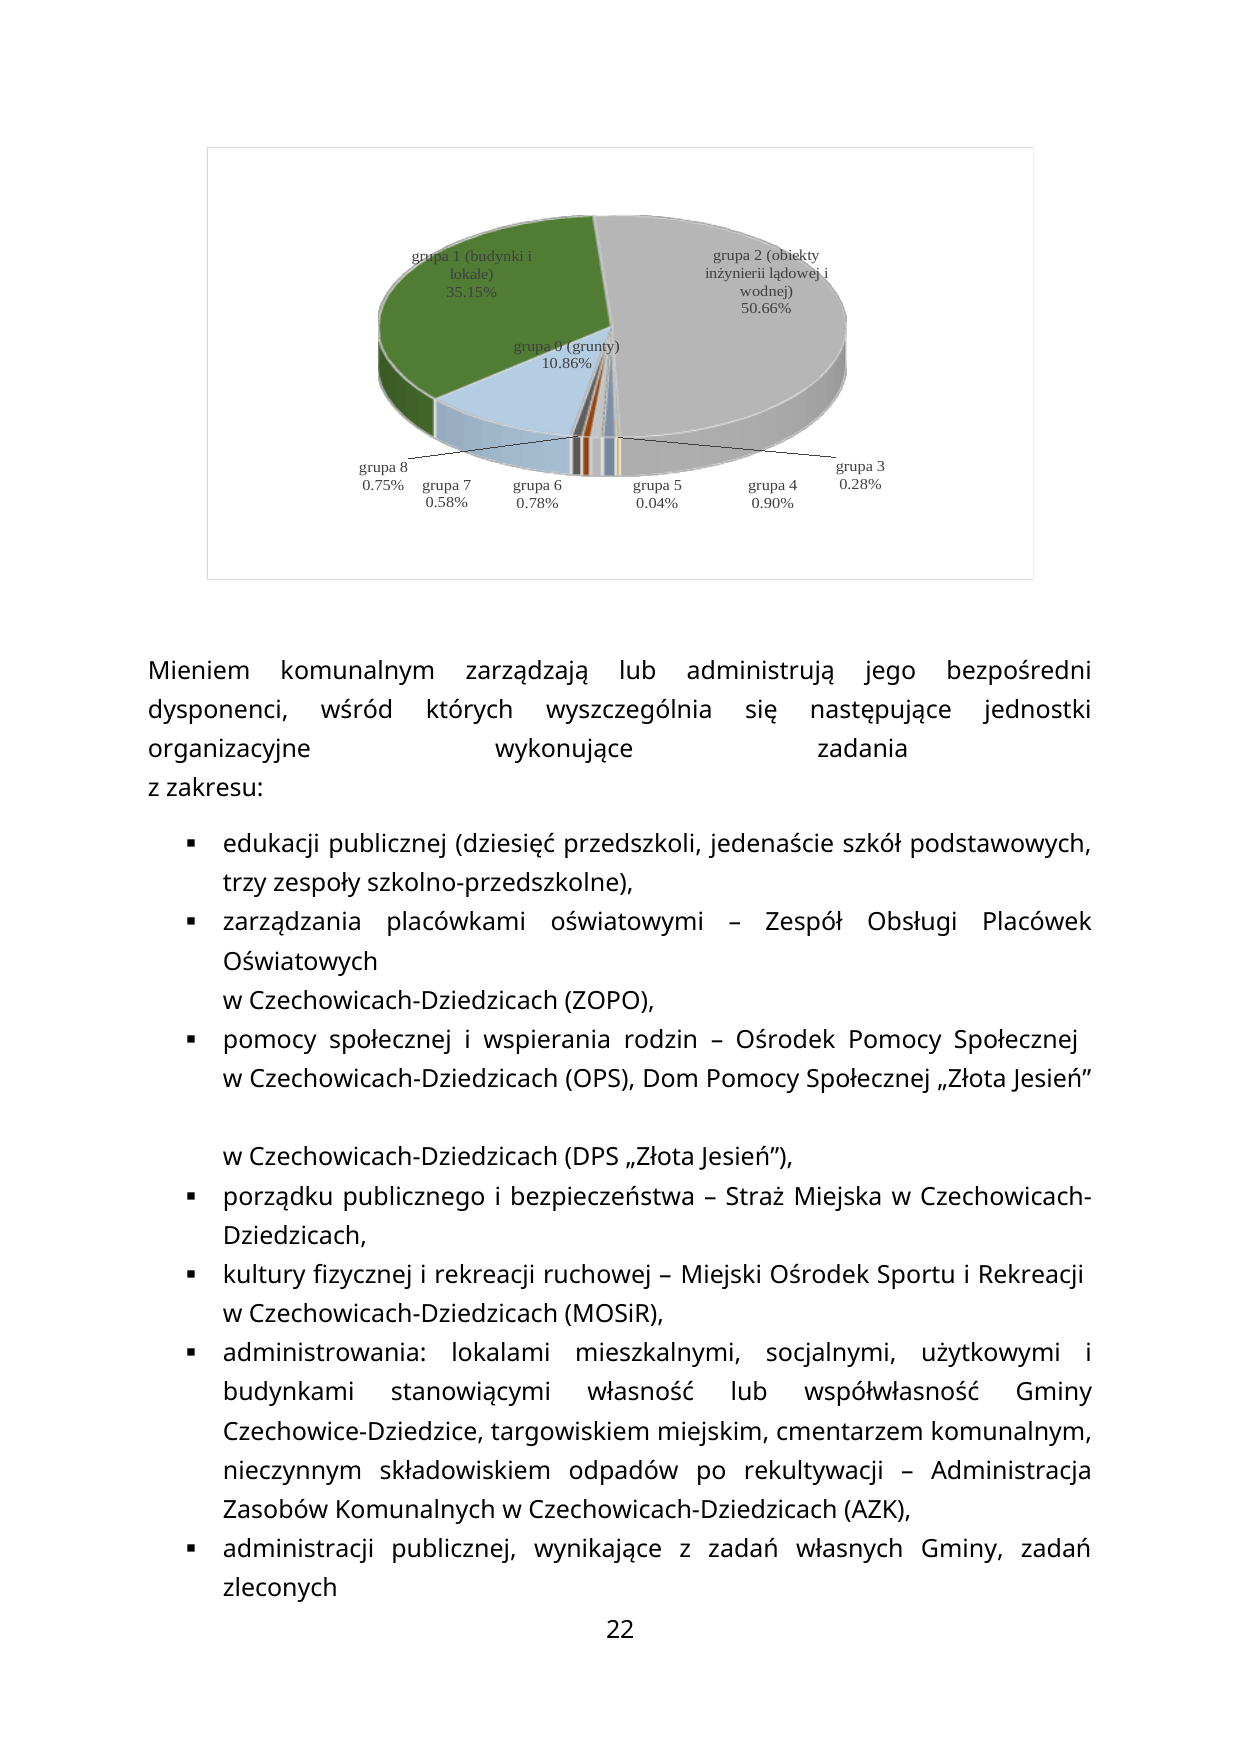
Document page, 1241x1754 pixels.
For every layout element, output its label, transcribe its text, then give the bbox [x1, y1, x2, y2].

list edukacji publicznej (dziesięć przedszkoli, jedenaście szkół podstawowych, trzy zespoły szkolno-przedszkolne), [185, 826, 1093, 899]
list pomocy społecznej i wspierania rodzin – Ośrodek Pomocy Społecznej w Czechowicach-Dziedzicach (OPS), Dom Pomocy Społecznej „Złota Jesień” w Czechowicach-Dziedzicach (DPS „Złota Jesień”), [185, 1022, 1093, 1173]
list kultury fizycznej i rekreacji ruchowej – Miejski Ośrodek Sportu i Rekreacji w Czechowicach-Dziedzicach (MOSiR), [185, 1257, 1093, 1330]
list zarządzania placówkami oświatowymi – Zespół Obsługi Placówek Oświatowych w Czechowicach-Dziedzicach (ZOPO), [185, 904, 1093, 1016]
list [185, 1531, 1093, 1604]
text Mieniem komunalnym zarządzają lub administrują jego bezpośredni dysponenci, wśród których wyszczególnia się następujące jednostki organizacyjne wykonujące zadania z zakresu: [148, 652, 1093, 804]
list administrowania: lokalami mieszkalnymi, socjalnymi, użytkowymi i budynkami stanowiącymi własność lub współwłasność Gminy Czechowice-Dziedzice, targowiskiem miejskim, cmentarzem komunalnym, nieczynnym składowiskiem odpadów po rekultywacji – Administracja Zasobów Komunalnych w Czechowicach-Dziedzicach (AZK), [185, 1335, 1093, 1526]
list porządku publicznego i bezpieczeństwa – Straż Miejska w Czechowicach-Dziedzicach, [185, 1178, 1093, 1251]
